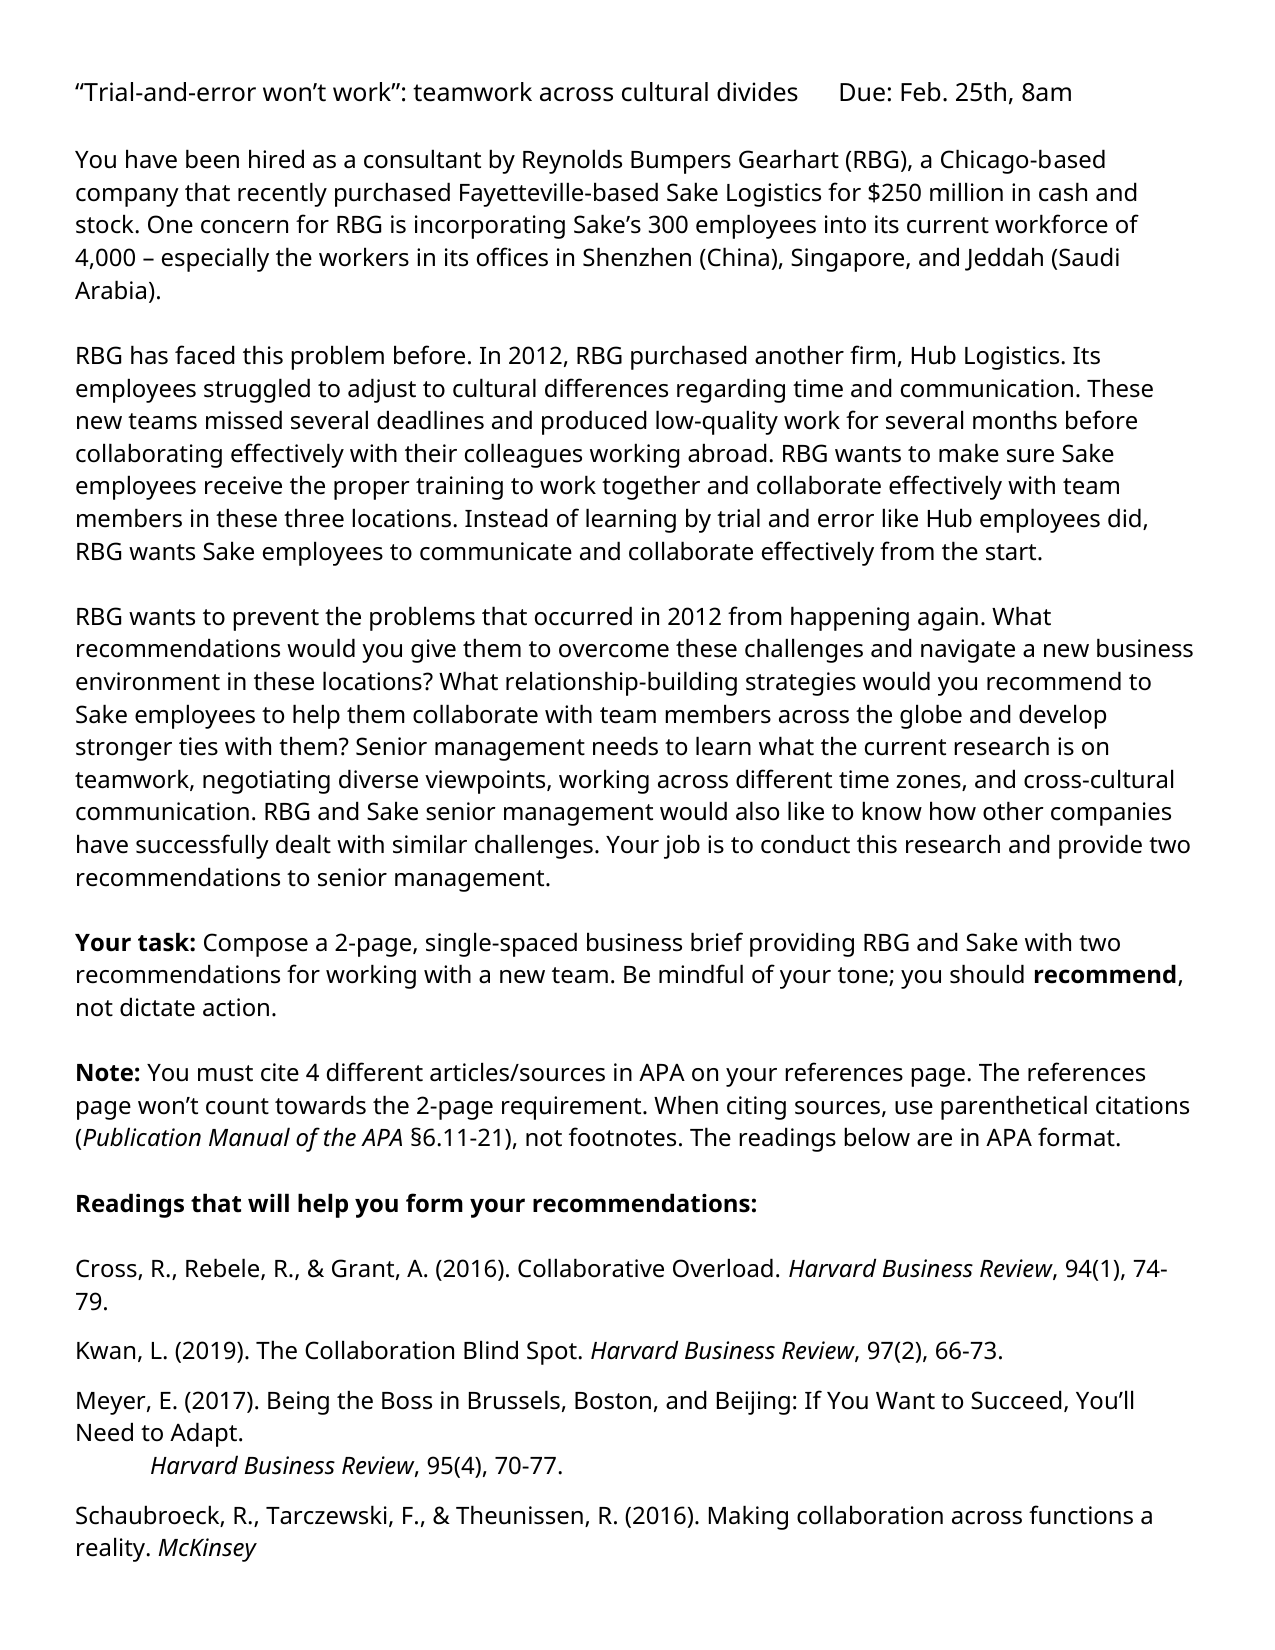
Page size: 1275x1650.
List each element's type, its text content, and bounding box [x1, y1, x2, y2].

text Harvard Business Review, 95(4), 70-77. [75, 1449, 1200, 1481]
text Readings that will help you form your recommendations: [75, 1186, 1200, 1219]
text RBG wants to prevent the problems that occurred in 2012 from happening again. What recommendations would you give them to overcome these challenges and navigate a new business environment in these locations? What relationship-building strategies would you recommend to Sake employees to help them collaborate with team members across the globe and develop stronger ties with them? Senior management needs to learn what the current research is on teamwork, negotiating diverse viewpoints, working across different time zones, and cross-cultural communication. RBG and Sake senior management would also like to know how other companies have successfully dealt with similar challenges. Your job is to conduct this research and provide two recommendations to senior management. [75, 599, 1200, 893]
text Meyer, E. (2017). Being the Boss in Brussels, Boston, and Beijing: If You Want to Succeed, You’ll Need to Adapt. [75, 1384, 1200, 1449]
text Note: You must cite 4 different articles/sources in APA on your references page. The references page won’t count towards the 2-page requirement. When citing sources, use parenthetical citations (Publication Manual of the APA §6.11-21), not footnotes. The readings below are in APA format. [75, 1056, 1200, 1154]
text Kwan, L. (2019). The Collaboration Blind Spot. Harvard Business Review, 97(2), 66-73. [75, 1334, 1200, 1367]
text You have been hired as a consultant by Reynolds Bumpers Gearhart (RBG), a Chicago-based company that recently purchased Fayetteville-based Sake Logistics for $250 million in cash and stock. One concern for RBG is incorporating Sake’s 300 employees into its current workforce of 4,000 – especially the workers in its offices in Shenzhen (China), Singapore, and Jeddah (Saudi Arabia). [75, 143, 1200, 306]
text Cross, R., Rebele, R., & Grant, A. (2016). Collaborative Overload. Harvard Business Review, 94(1), 74-79. [75, 1252, 1200, 1317]
text Your task: Compose a 2-page, single-spaced business brief providing RBG and Sake with two recommendations for working with a new team. Be mindful of your tone; you should recommend, not dictate action. [75, 926, 1200, 1023]
text Schaubroeck, R., Tarczewski, F., & Theunissen, R. (2016). Making collaboration across functions a reality. McKinsey [75, 1498, 1200, 1564]
text RBG has faced this problem before. In 2012, RBG purchased another firm, Hub Logistics. Its employees struggled to adjust to cultural differences regarding time and communication. These new teams missed several deadlines and produced low-quality work for several months before collaborating effectively with their colleagues working abroad. RBG wants to make sure Sake employees receive the proper training to work together and collaborate effectively with team members in these three locations. Instead of learning by trial and error like Hub employees did, RBG wants Sake employees to communicate and collaborate effectively from the start. [75, 339, 1200, 567]
